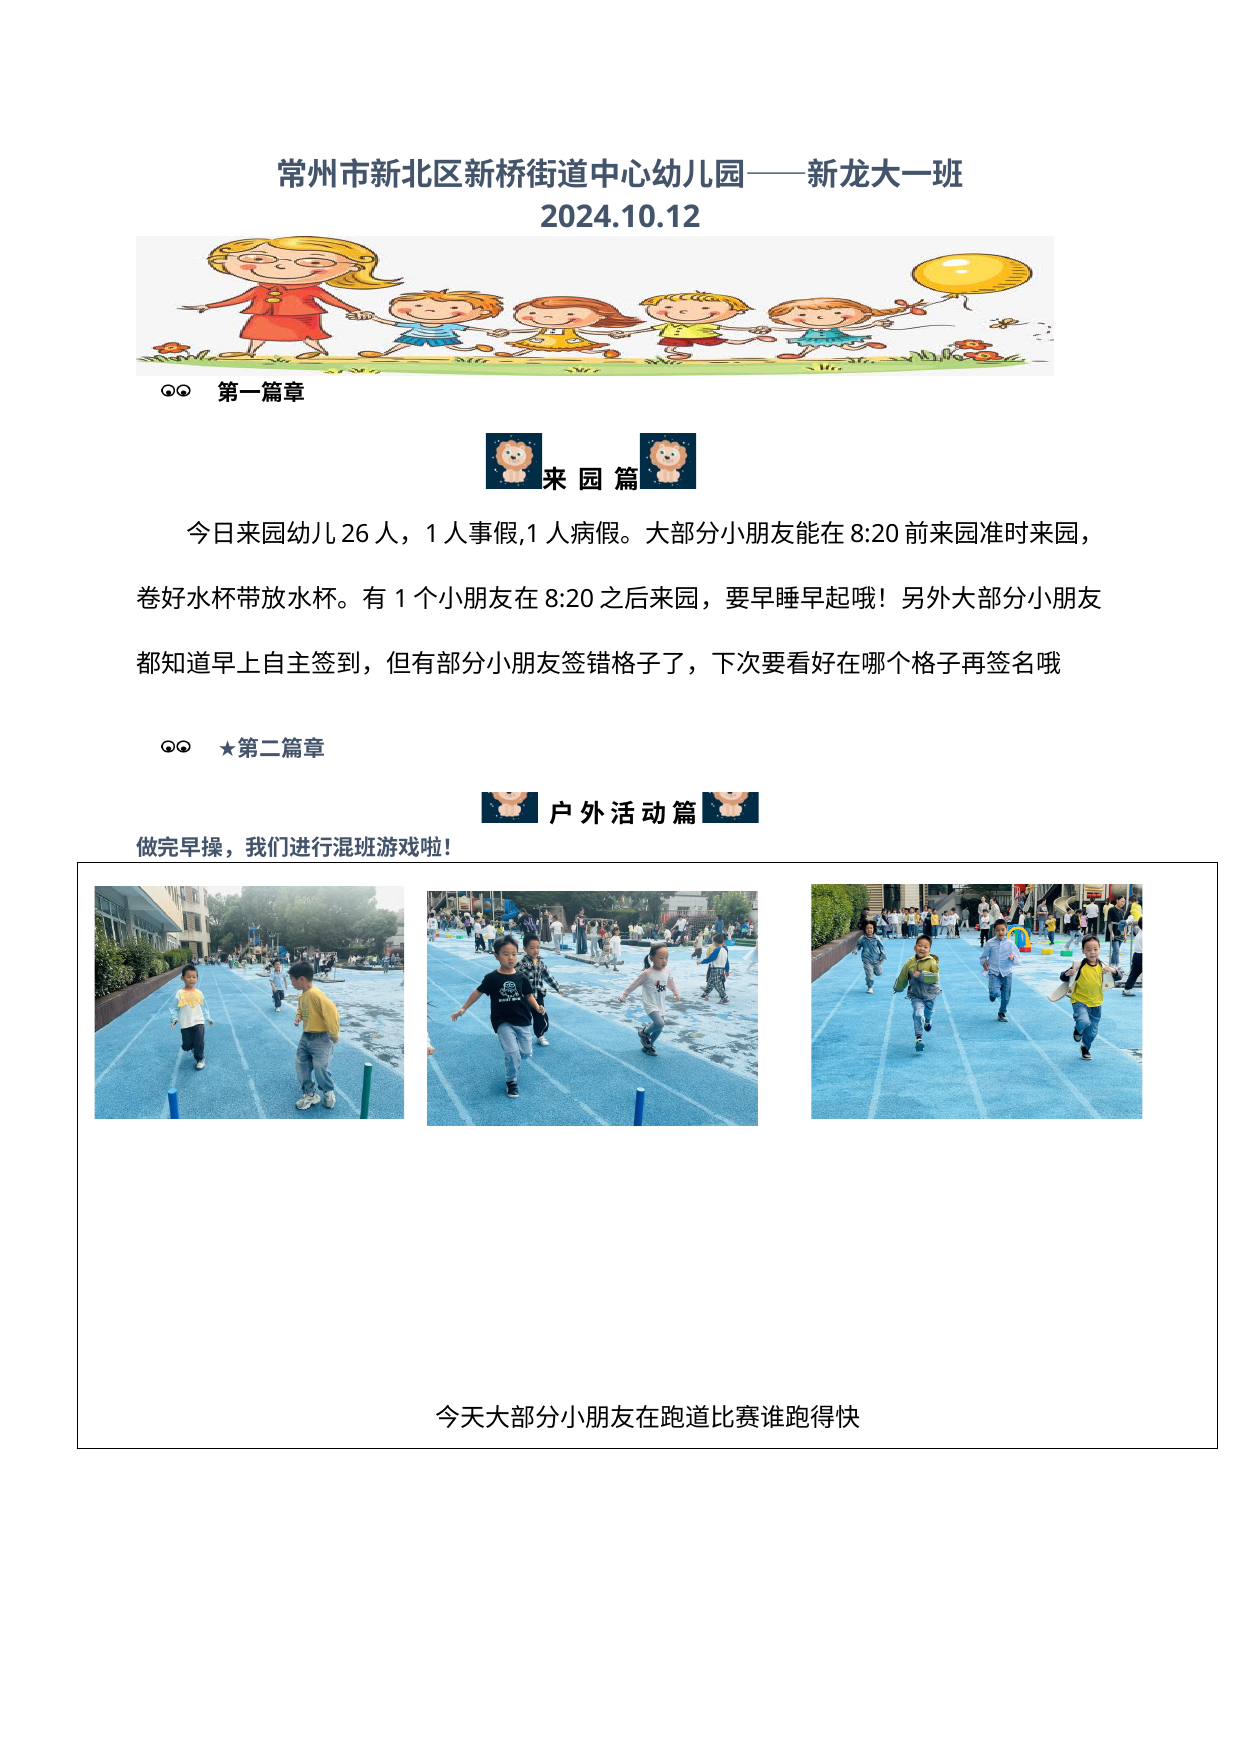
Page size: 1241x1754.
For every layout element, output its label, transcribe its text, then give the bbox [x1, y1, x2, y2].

picture [94, 886, 405, 1119]
picture [811, 884, 1143, 1119]
text 2024.10.12 [136, 194, 1104, 236]
picture [135, 377, 218, 401]
text ★第二篇章 [136, 731, 1104, 763]
picture [135, 732, 218, 757]
text 做完早操，我们进行混班游戏啦！ [136, 830, 1104, 862]
picture [427, 891, 758, 1126]
text 来 园 篇 [136, 434, 1104, 499]
picture [485, 433, 543, 489]
picture [481, 792, 538, 823]
text 户 外 活 动 篇 [136, 793, 1104, 830]
picture [702, 792, 759, 823]
text 常州市新北区新桥街道中心幼儿园——新龙大一班 [136, 149, 1104, 194]
table_header 今天大部分小朋友在跑道比赛谁跑得快 [78, 863, 1217, 1448]
picture [639, 433, 697, 489]
picture [135, 236, 1054, 376]
text 今日来园幼儿26人，1人事假,1人病假。大部分小朋友能在8:20前来园准时来园，卷好水杯带放水杯。有1个小朋友在8:20之后来园，要早睡早起哦！另外大部分小朋友都知道早上自主签到，但有部分小朋友签错格子了，下次要看好在哪个格子再签名哦 [136, 499, 1104, 694]
text 第一篇章 [136, 375, 1104, 407]
